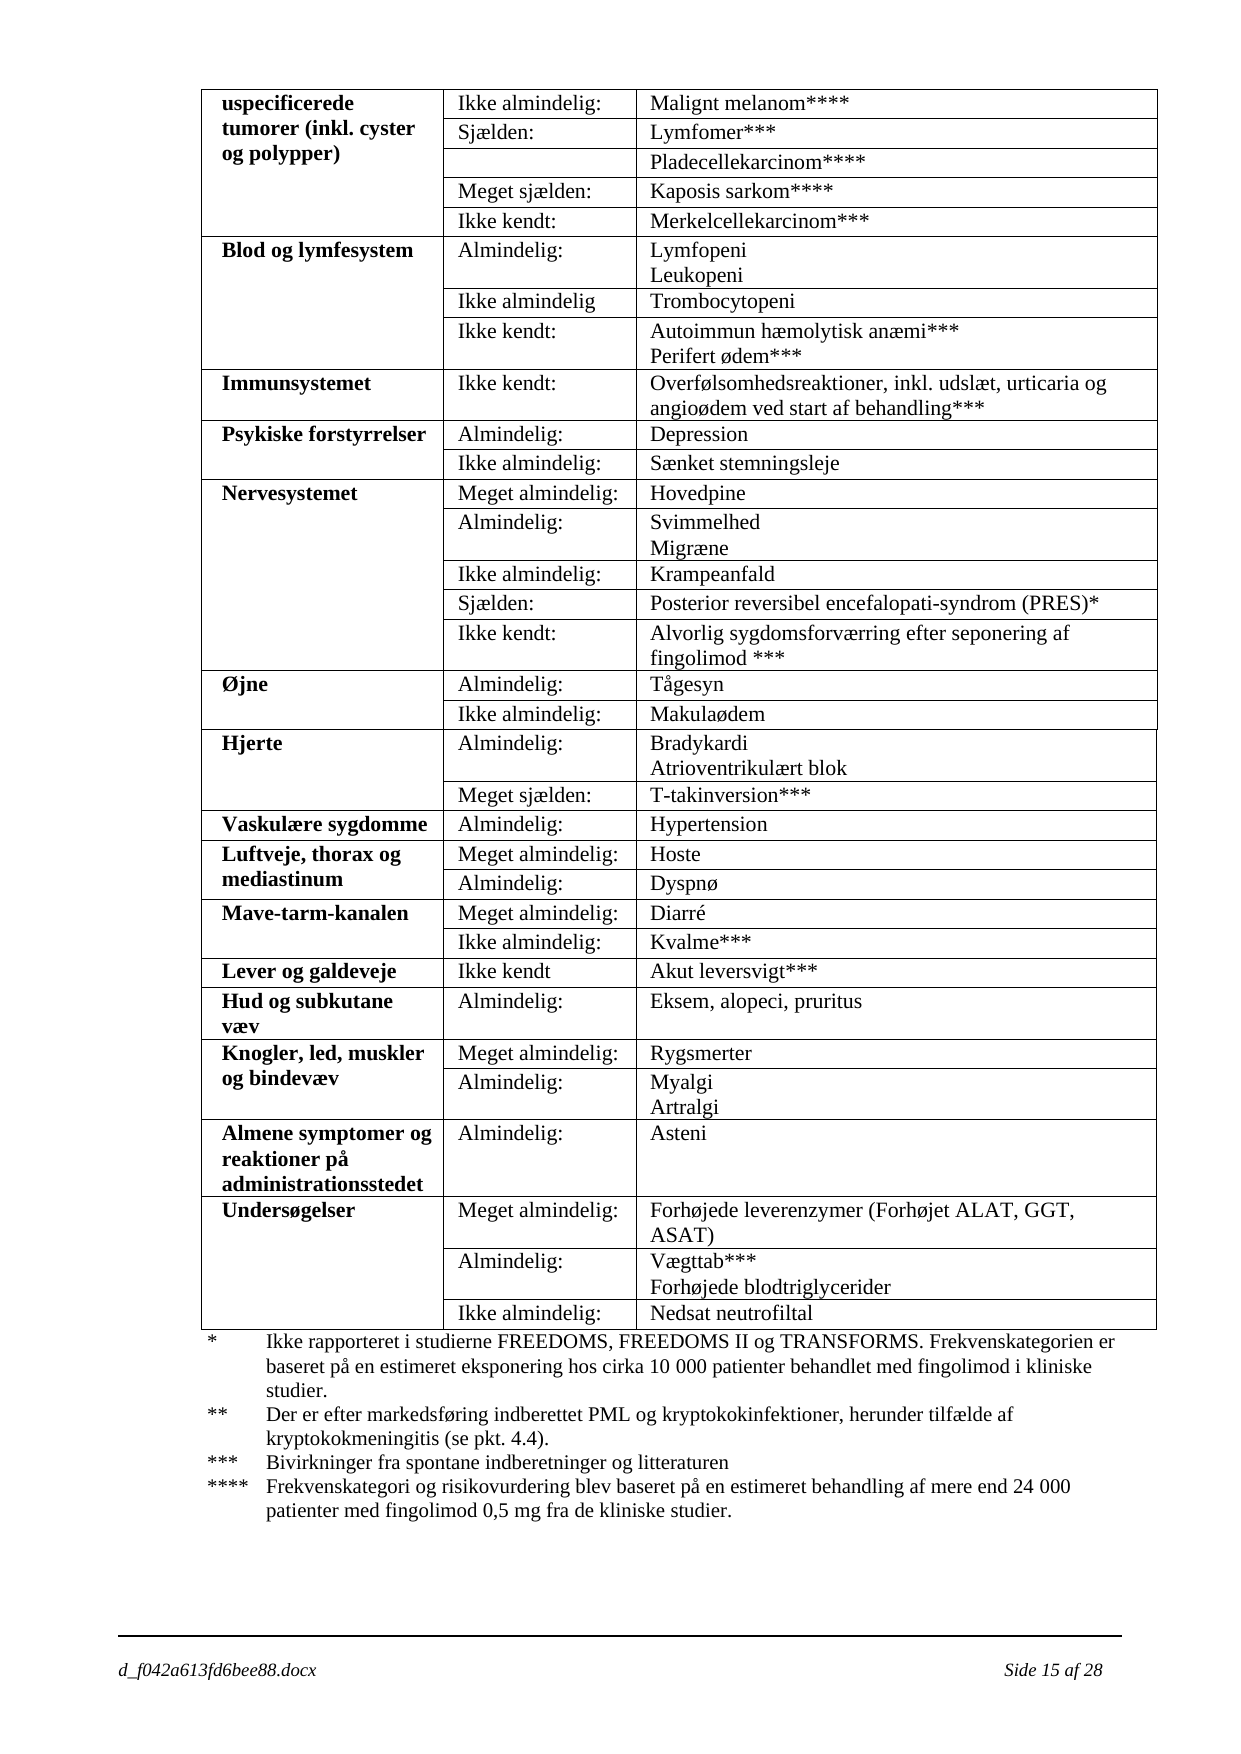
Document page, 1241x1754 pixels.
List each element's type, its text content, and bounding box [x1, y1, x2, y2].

text *** Bivirkninger fra spontane indberetninger og litteraturen [207, 1450, 1122, 1474]
table_cell Lymfopeni Leukopeni [637, 237, 1157, 287]
table_cell Ikke kendt: [444, 318, 636, 368]
table_cell Merkelcellekarcinom*** [637, 208, 1157, 236]
table_cell Meget almindelig: [444, 841, 636, 869]
table_cell Myalgi Artralgi [637, 1069, 1156, 1119]
table_cell Dyspnø [637, 870, 1156, 898]
table_cell Almindelig: [444, 509, 636, 560]
table_cell Krampeanfald [637, 561, 1157, 589]
table_cell Hud og subkutane væv [202, 988, 443, 1038]
table_cell Almindelig: [444, 870, 636, 898]
table_cell Sænket stemningsleje [637, 450, 1157, 479]
table_cell Almindelig: [444, 1120, 636, 1196]
table_cell Depression [637, 421, 1157, 449]
table_cell Almindelig: [444, 421, 636, 449]
table_cell Eksem, alopeci, pruritus [637, 988, 1156, 1038]
table_cell Ikke almindelig [444, 289, 636, 317]
table_cell Almindelig: [444, 237, 636, 287]
table_cell Sjælden: [444, 119, 636, 148]
table_cell Luftveje, thorax og mediastinum [202, 841, 443, 898]
table_cell Ikke kendt: [444, 620, 636, 670]
table_cell Undersøgelser [202, 1197, 443, 1328]
table_cell Almindelig: [444, 988, 636, 1038]
table_cell Ikke almindelig: [444, 701, 636, 729]
table_cell Almindelig: [444, 671, 636, 700]
table_cell Almindelig: [444, 811, 636, 839]
table_cell Kvalme*** [637, 929, 1156, 957]
table_cell Mave-tarm-kanalen [202, 900, 443, 957]
table_cell Meget almindelig: [444, 1040, 636, 1068]
table_cell Hovedpine [637, 480, 1157, 508]
table_cell Autoimmun hæmolytisk anæmi*** Perifert ødem*** [637, 318, 1157, 368]
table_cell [202, 90, 443, 236]
table_cell Ikke kendt: [444, 370, 636, 420]
table_cell Øjne [202, 671, 443, 729]
table_cell Makulaødem [637, 701, 1157, 729]
table_cell Almindelig: [444, 1069, 636, 1119]
table_cell Alvorlig sygdomsforværring efter seponering af fingolimod *** [637, 620, 1157, 670]
table_cell Nervesystemet [202, 480, 443, 670]
table_cell Ikke almindelig: [444, 561, 636, 589]
table_cell Hypertension [637, 811, 1156, 839]
table_cell Asteni [637, 1120, 1156, 1196]
table_cell Almindelig: [444, 1249, 636, 1299]
table_cell Malignt melanom**** [637, 90, 1157, 118]
table_cell T-takinversion*** [637, 782, 1156, 810]
table_cell Posterior reversibel encefalopati-syndrom (PRES)* [637, 590, 1157, 619]
table_cell Nedsat neutrofiltal [637, 1300, 1156, 1328]
table_cell Vægttab*** Forhøjede blodtriglycerider [637, 1249, 1156, 1299]
table_cell Ikke kendt: [444, 208, 636, 236]
table_cell Ikke almindelig: [444, 929, 636, 957]
table_cell Meget sjælden: [444, 782, 636, 810]
table_cell Lever og galdeveje [202, 959, 443, 987]
table_cell Almindelig: [444, 730, 636, 781]
table_cell Meget almindelig: [444, 480, 636, 508]
table_cell Psykiske forstyrrelser [202, 421, 443, 479]
table_cell Rygsmerter [637, 1040, 1156, 1068]
text * Ikke rapporteret i studierne FREEDOMS, FREEDOMS II og TRANSFORMS. Frekvenskategorien er baseret på en estimeret eksponering hos cirka 10 000 patienter behandlet med fingolimod i kliniske studier. [207, 1330, 1122, 1402]
table_cell Meget sjælden: [444, 178, 636, 207]
table_cell Meget almindelig: [444, 900, 636, 928]
table_cell Ikke almindelig: [444, 90, 636, 118]
table_cell Vaskulære sygdomme [202, 811, 443, 839]
table_cell Blod og lymfesystem [202, 237, 443, 368]
table_cell Lymfomer*** [637, 119, 1157, 148]
table_cell Svimmelhed Migræne [637, 509, 1157, 560]
text **** Frekvenskategori og risikovurdering blev baseret på en estimeret behandling af mere end 24 000 patienter med fingolimod 0,5 mg fra de kliniske studier. [207, 1474, 1122, 1522]
table_cell Immunsystemet [202, 370, 443, 420]
table_cell Overfølsomhedsreaktioner, inkl. udslæt, urticaria og angioødem ved start af behandling*** [637, 370, 1157, 420]
table_cell Trombocytopeni [637, 289, 1157, 317]
table_cell Meget almindelig: [444, 1197, 636, 1247]
table_cell Tågesyn [637, 671, 1157, 700]
table_cell Bradykardi Atrioventrikulært blok [637, 730, 1156, 781]
table_cell Sjælden: [444, 590, 636, 619]
table_cell Ikke almindelig: [444, 1300, 636, 1328]
table_cell [444, 149, 636, 177]
table_cell Almene symptomer og reaktioner på administrationsstedet [202, 1120, 443, 1196]
text ** Der er efter markedsføring indberettet PML og kryptokokinfektioner, herunder tilfælde af kryptokokmeningitis (se pkt. 4.4). [207, 1402, 1122, 1450]
table_cell Ikke kendt [444, 959, 636, 987]
table_cell Pladecellekarcinom**** [637, 149, 1157, 177]
table_cell Ikke almindelig: [444, 450, 636, 479]
table_cell Hjerte [202, 730, 443, 810]
table_cell Knogler, led, muskler og bindevæv [202, 1040, 443, 1119]
table_cell Hoste [637, 841, 1156, 869]
table_cell Forhøjede leverenzymer (Forhøjet ALAT, GGT, ASAT) [637, 1197, 1156, 1247]
table_cell Akut leversvigt*** [637, 959, 1156, 987]
table_cell Diarré [637, 900, 1156, 928]
table_cell Kaposis sarkom**** [637, 178, 1157, 207]
